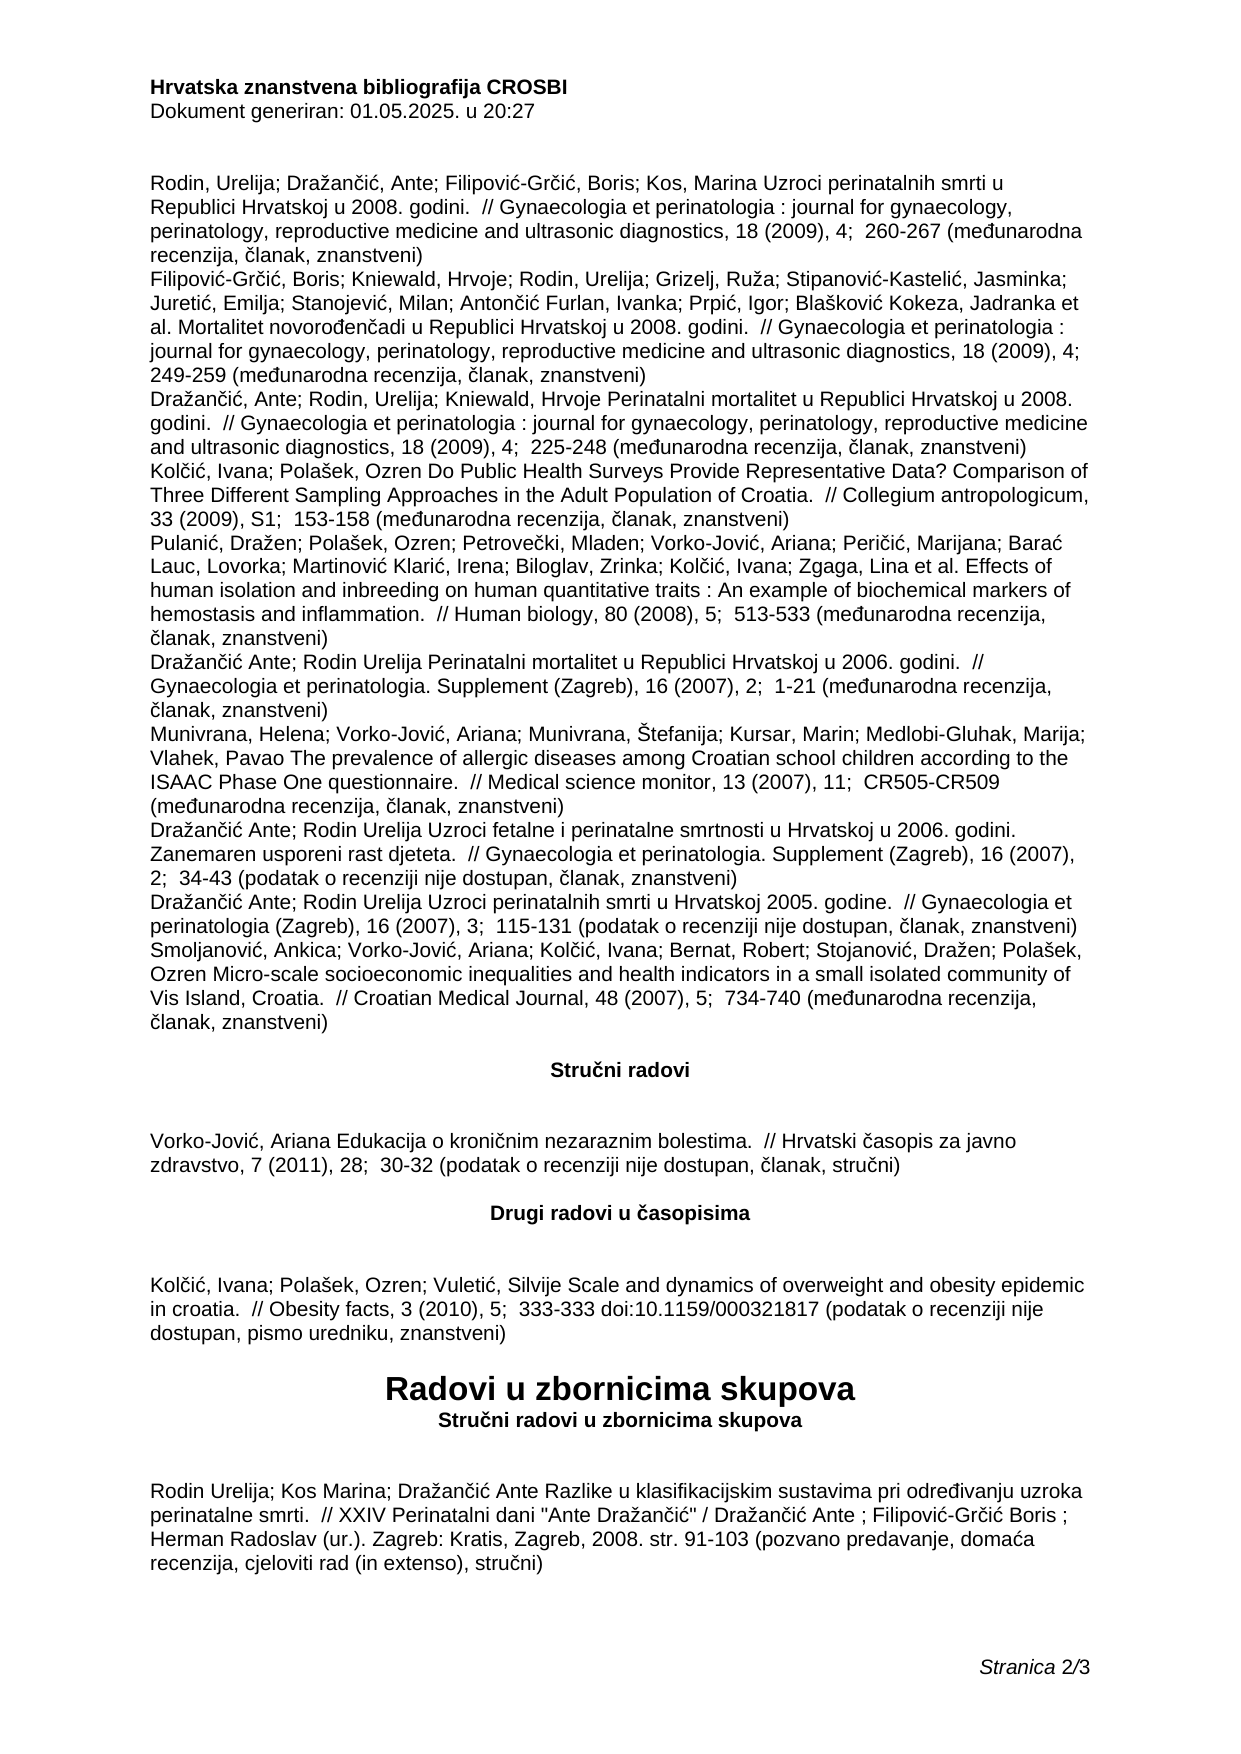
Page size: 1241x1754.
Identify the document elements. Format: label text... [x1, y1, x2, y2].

subtitle Stručni radovi u zbornicima skupova [150, 1407, 1090, 1431]
text Dražančić Ante; Rodin Urelija [150, 890, 1090, 938]
text Rodin, Urelija; Dražančić, Ante; Filipović-Grčić, Boris; Kos, Marina [150, 171, 1090, 267]
text Dražančić Ante; Rodin Urelija [150, 818, 1090, 890]
text Kolčić, Ivana; Polašek, Ozren [150, 458, 1090, 530]
text Filipović-Grčić, Boris; Kniewald, Hrvoje; Rodin, Urelija; Grizelj, Ruža; Stipanović-Kastelić, Jasminka; Juretić, Emilja; Stanojević, Milan; Antončić Furlan, Ivanka; Prpić, Igor; Blašković Kokeza, Jadranka et al. [150, 267, 1090, 387]
text Kolčić, Ivana; Polašek, Ozren; Vuletić, Silvije [150, 1273, 1090, 1345]
text Smoljanović, Ankica; Vorko-Jović, Ariana; Kolčić, Ivana; Bernat, Robert; Stojanović, Dražen; Polašek, Ozren [150, 938, 1090, 1033]
subtitle Radovi u zbornicima skupova [150, 1369, 1090, 1407]
text Vorko-Jović, Ariana [150, 1129, 1090, 1177]
text Rodin Urelija; Kos Marina; Dražančić Ante [150, 1479, 1090, 1575]
subtitle Drugi radovi u časopisima [150, 1201, 1090, 1225]
subtitle Stručni radovi [150, 1057, 1090, 1081]
text Dražančić Ante; Rodin Urelija [150, 650, 1090, 722]
text Dražančić, Ante; Rodin, Urelija; Kniewald, Hrvoje [150, 387, 1090, 458]
text Pulanić, Dražen; Polašek, Ozren; Petrovečki, Mladen; Vorko-Jović, Ariana; Peričić, Marijana; Barać Lauc, Lovorka; Martinović Klarić, Irena; Biloglav, Zrinka; Kolčić, Ivana; Zgaga, Lina et al. [150, 530, 1090, 650]
text Munivrana, Helena; Vorko-Jović, Ariana; Munivrana, Štefanija; Kursar, Marin; Medlobi-Gluhak, Marija; Vlahek, Pavao [150, 722, 1090, 818]
